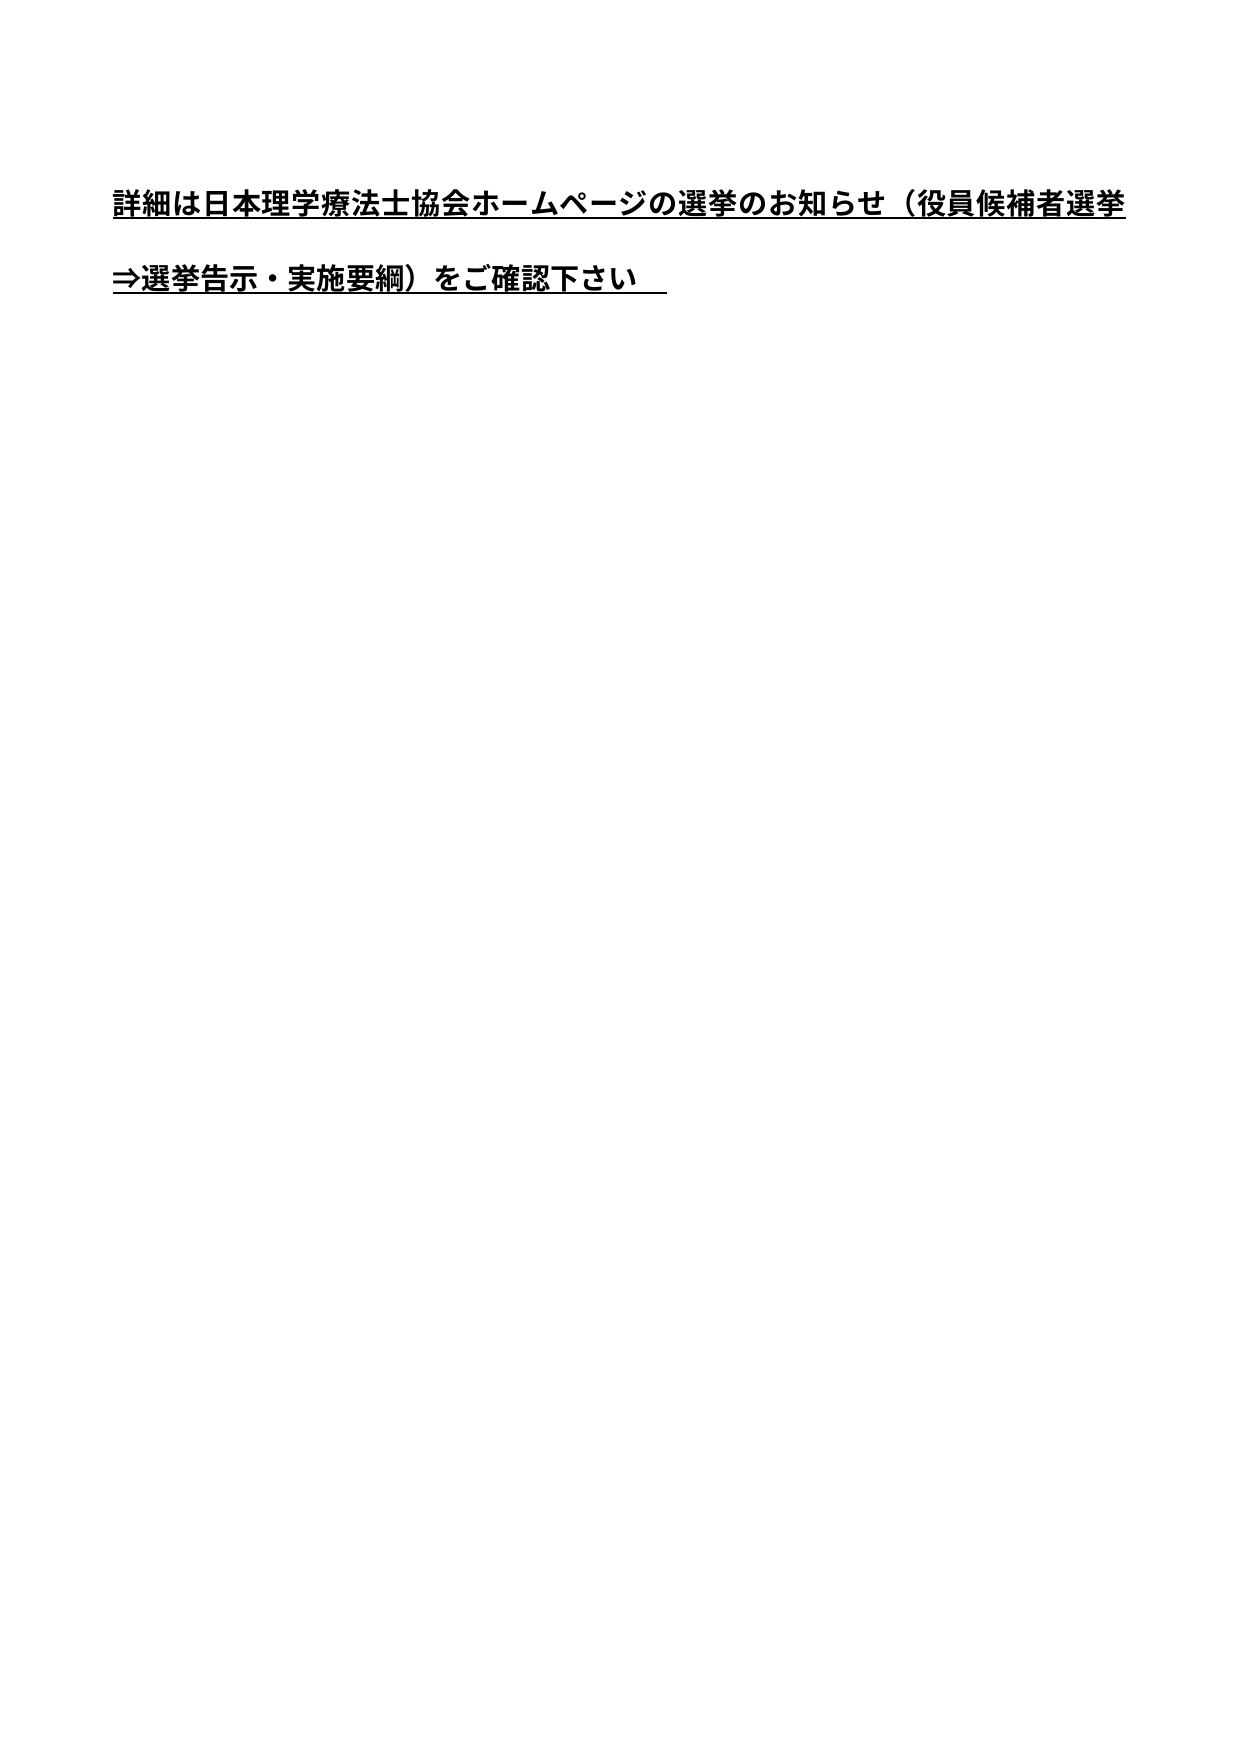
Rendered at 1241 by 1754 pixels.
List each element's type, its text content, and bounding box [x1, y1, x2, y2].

text 詳細は日本理学療法士協会ホームページの選挙のお知らせ（役員候補者選挙⇒選挙告示・実施要綱）をご確認下さい [112, 164, 1128, 314]
